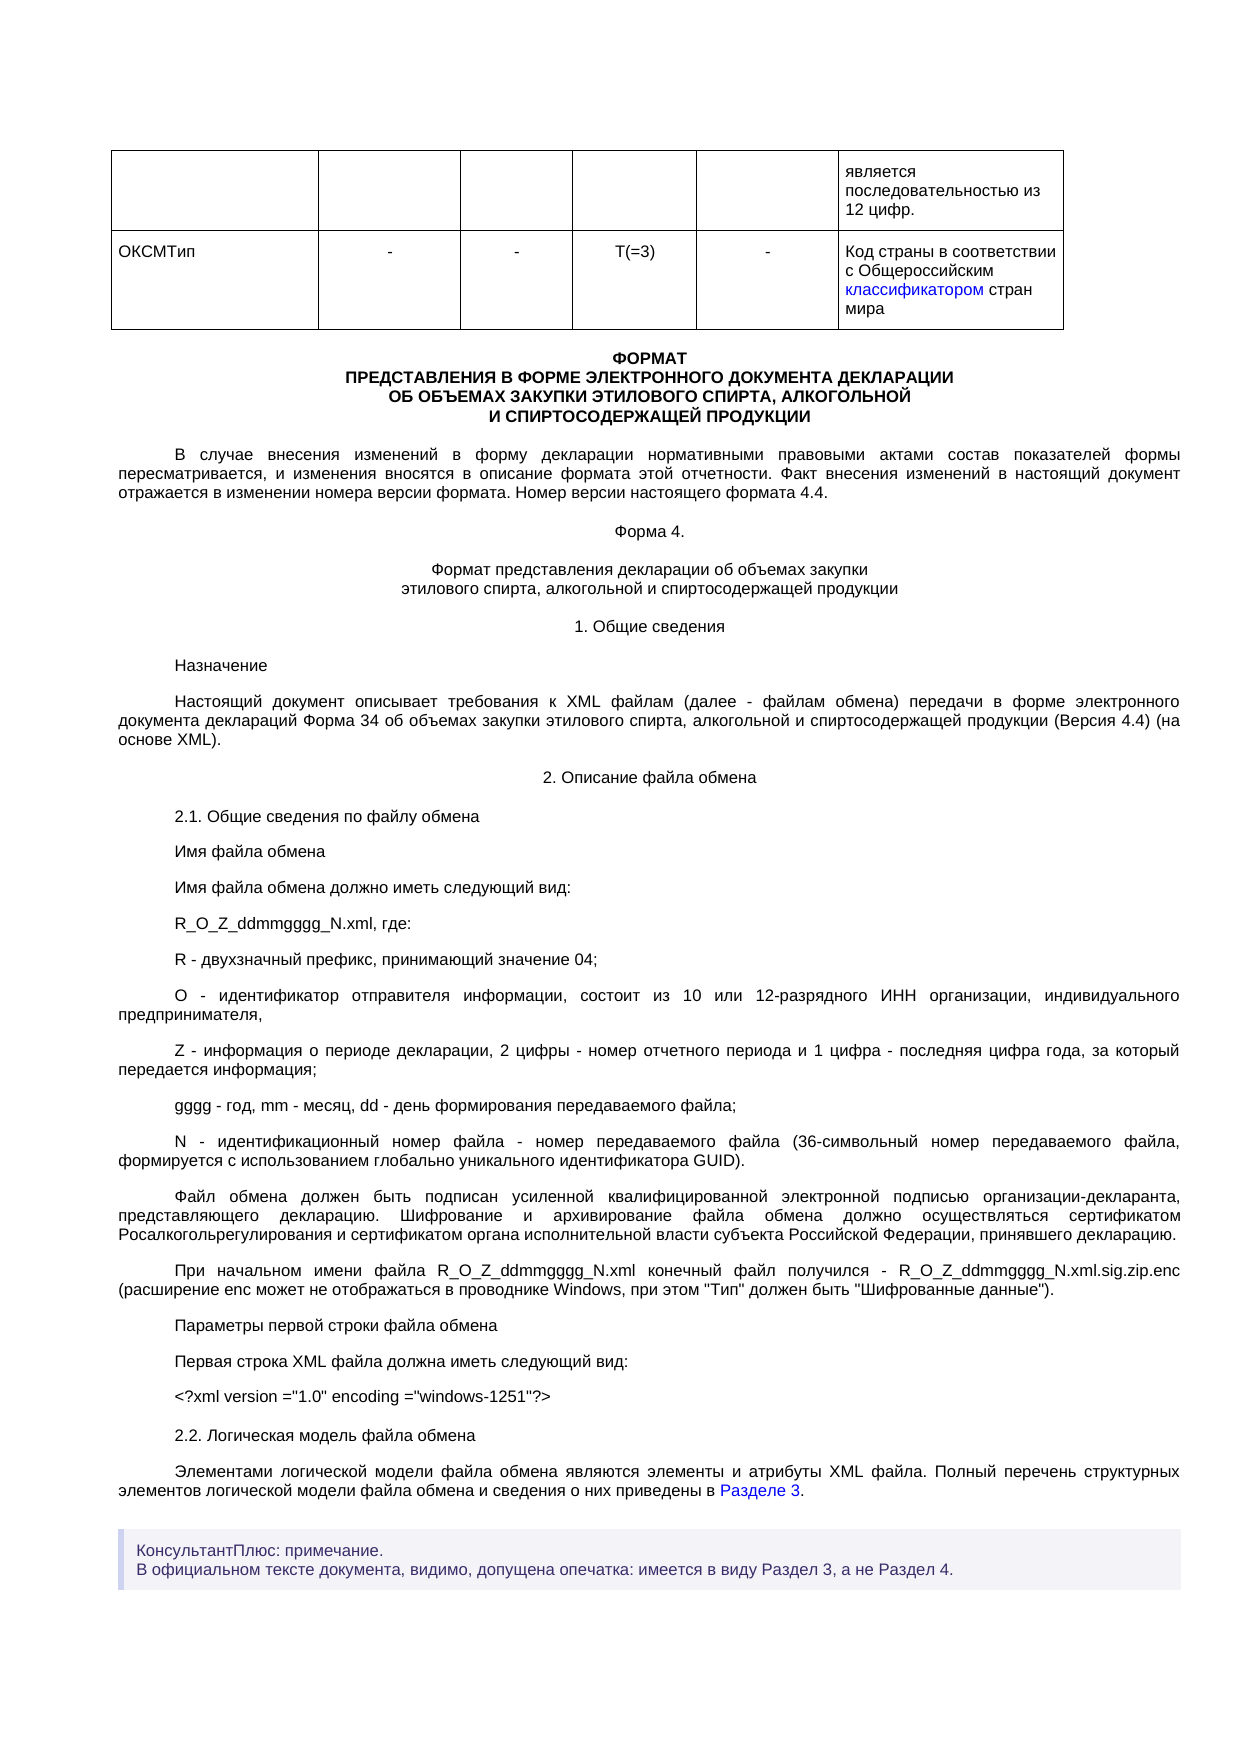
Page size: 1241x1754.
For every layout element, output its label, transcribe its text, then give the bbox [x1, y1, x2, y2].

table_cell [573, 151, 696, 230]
text R - двухзначный префикс, принимающий значение 04; [118, 950, 1181, 969]
text <?xml version ="1.0" encoding ="windows-1251"?> [118, 1387, 1181, 1406]
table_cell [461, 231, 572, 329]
text Параметры первой строки файла обмена [118, 1316, 1181, 1335]
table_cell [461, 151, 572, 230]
text 2.1. Общие сведения по файлу обмена [118, 806, 1181, 826]
text 1. Общие сведения [118, 617, 1181, 636]
text N - идентификационный номер файла - номер передаваемого файла (36-символьный номер передаваемого файла, формируется с использованием глобально уникального идентификатора GUID). [118, 1131, 1181, 1170]
text И СПИРТОСОДЕРЖАЩЕЙ ПРОДУКЦИИ [118, 406, 1181, 426]
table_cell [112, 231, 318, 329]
text Файл обмена должен быть подписан усиленной квалифицированной электронной подписью организации-декларанта, представляющего декларацию. Шифрование и архивирование файла обмена должно осуществляться сертификатом Росалкогольрегулирования и сертификатом органа исполнительной власти субъекта Российской Федерации, принявшего декларацию. [118, 1186, 1181, 1244]
text gggg - год, mm - месяц, dd - день формирования передаваемого файла; [118, 1096, 1181, 1115]
text 2.2. Логическая модель файла обмена [118, 1426, 1181, 1445]
text Первая строка XML файла должна иметь следующий вид: [118, 1351, 1181, 1371]
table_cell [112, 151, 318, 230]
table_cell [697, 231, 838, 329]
text Форма 4. [118, 521, 1181, 541]
text O - идентификатор отправителя информации, состоит из 10 или 12-разрядного ИНН организации, индивидуального предпринимателя, [118, 986, 1181, 1024]
text Z - информация о периоде декларации, 2 цифры - номер отчетного периода и 1 цифра - последняя цифра года, за который передается информация; [118, 1041, 1181, 1079]
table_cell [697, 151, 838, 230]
text R_O_Z_ddmmgggg_N.xml, где: [118, 914, 1181, 933]
text Настоящий документ описывает требования к XML файлам (далее - файлам обмена) передачи в форме электронного документа деклараций Форма 34 об объемах закупки этилового спирта, алкогольной и спиртосодержащей продукции (Версия 4.4) (на основе XML). [118, 691, 1181, 749]
text 2. Описание файла обмена [118, 768, 1181, 787]
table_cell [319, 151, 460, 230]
text Формат представления декларации об объемах закупки [118, 560, 1181, 579]
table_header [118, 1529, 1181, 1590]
text При начальном имени файла R_O_Z_ddmmgggg_N.xml конечный файл получился - R_O_Z_ddmmgggg_N.xml.sig.zip.enc (расширение enc может не отображаться в проводнике Windows, при этом "Тип" должен быть "Шифрованные данные"). [118, 1261, 1181, 1299]
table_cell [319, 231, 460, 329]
text этилового спирта, алкогольной и спиртосодержащей продукции [118, 579, 1181, 598]
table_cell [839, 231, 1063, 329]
text ПРЕДСТАВЛЕНИЯ В ФОРМЕ ЭЛЕКТРОННОГО ДОКУМЕНТА ДЕКЛАРАЦИИ [118, 368, 1181, 387]
text Имя файла обмена должно иметь следующий вид: [118, 878, 1181, 897]
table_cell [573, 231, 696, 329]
text ОБ ОБЪЕМАХ ЗАКУПКИ ЭТИЛОВОГО СПИРТА, АЛКОГОЛЬНОЙ [118, 387, 1181, 406]
text Имя файла обмена [118, 842, 1181, 861]
text В случае внесения изменений в форму декларации нормативными правовыми актами состав показателей формы пересматривается, и изменения вносятся в описание формата этой отчетности. Факт внесения изменений в настоящий документ отражается в изменении номера версии формата. Номер версии настоящего формата 4.4. [118, 445, 1181, 502]
text ФОРМАТ [118, 349, 1181, 368]
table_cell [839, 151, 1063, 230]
text Назначение [118, 656, 1181, 675]
text Элементами логической модели файла обмена являются элементы и атрибуты XML файла. Полный перечень структурных элементов логической модели файла обмена и сведения о них приведены в Разделе 3. [118, 1461, 1181, 1500]
